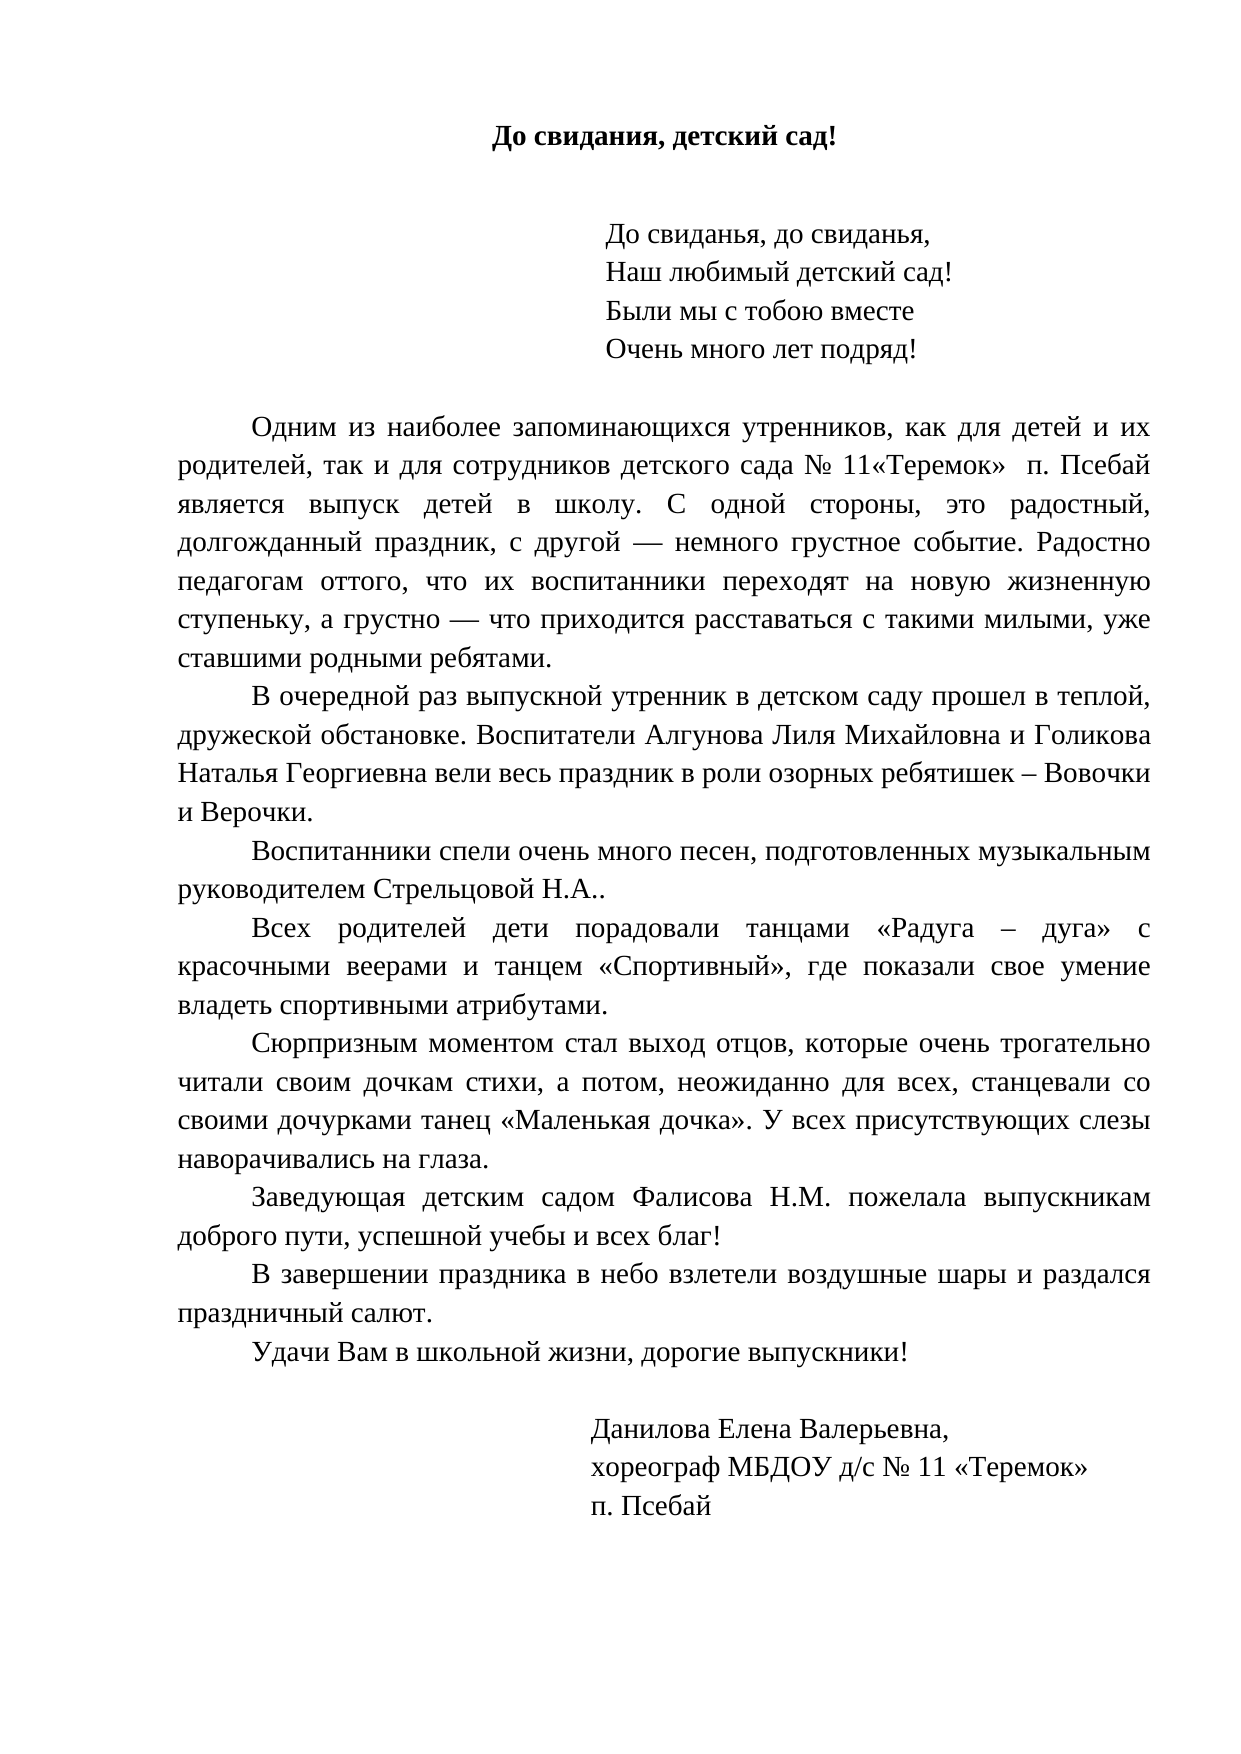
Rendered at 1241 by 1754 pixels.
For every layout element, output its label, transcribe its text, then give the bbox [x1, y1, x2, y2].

text Заведующая детским садом Фалисова Н.М. пожелала выпускникам доброго пути, успешной учебы и всех благ! [177, 1179, 1152, 1252]
text Воспитанники спели очень много песен, подготовленных музыкальным руководителем Стрельцовой Н.А.. [177, 833, 1152, 905]
text Сюрпризным моментом стал выход отцов, которые очень трогательно читали своим дочкам стихи, а потом, неожиданно для всех, станцевали со своими дочурками танец «Маленькая дочка». У всех присутствующих слезы наворачивались на глаза. [177, 1025, 1152, 1174]
text В очередной раз выпускной утренник в детском саду прошел в теплой, дружеской обстановке. Воспитатели Алгунова Лиля Михайловна и Голикова Наталья Георгиевна вели весь праздник в роли озорных ребятишек – Вовочки и Верочки. [177, 678, 1152, 828]
text Удачи Вам в школьной жизни, дорогие выпускники! [177, 1334, 1152, 1367]
text До свиданья, до свиданья, Наш любимый детский сад! Были мы с тобою вместе Очень много лет подряд! [605, 216, 1152, 365]
text Данилова Елена Валерьевна, [591, 1411, 1152, 1444]
text Одним из наиболее запоминающихся утренников, как для детей и их родителей, так и для сотрудников детского сада № 11«Теремок» п. Псебай является выпуск детей в школу. С одной стороны, это радостный, долгожданный праздник, с другой — немного грустное событие. Радостно педагогам оттого, что их воспитанники переходят на новую жизненную ступеньку, а грустно — что приходится расставаться с такими милыми, уже ставшими родными ребятами. [177, 409, 1152, 673]
text хореограф МБДОУ д/с № 11 «Теремок» [591, 1449, 1152, 1483]
text п. Псебай [591, 1488, 1152, 1521]
text В завершении праздника в небо взлетели воздушные шары и раздался праздничный салют. [177, 1257, 1152, 1329]
text До свидания, детский сад! [177, 118, 1152, 152]
text Всех родителей дети порадовали танцами «Радуга – дуга» с красочными веерами и танцем «Спортивный», где показали свое умение владеть спортивными атрибутами. [177, 910, 1152, 1020]
